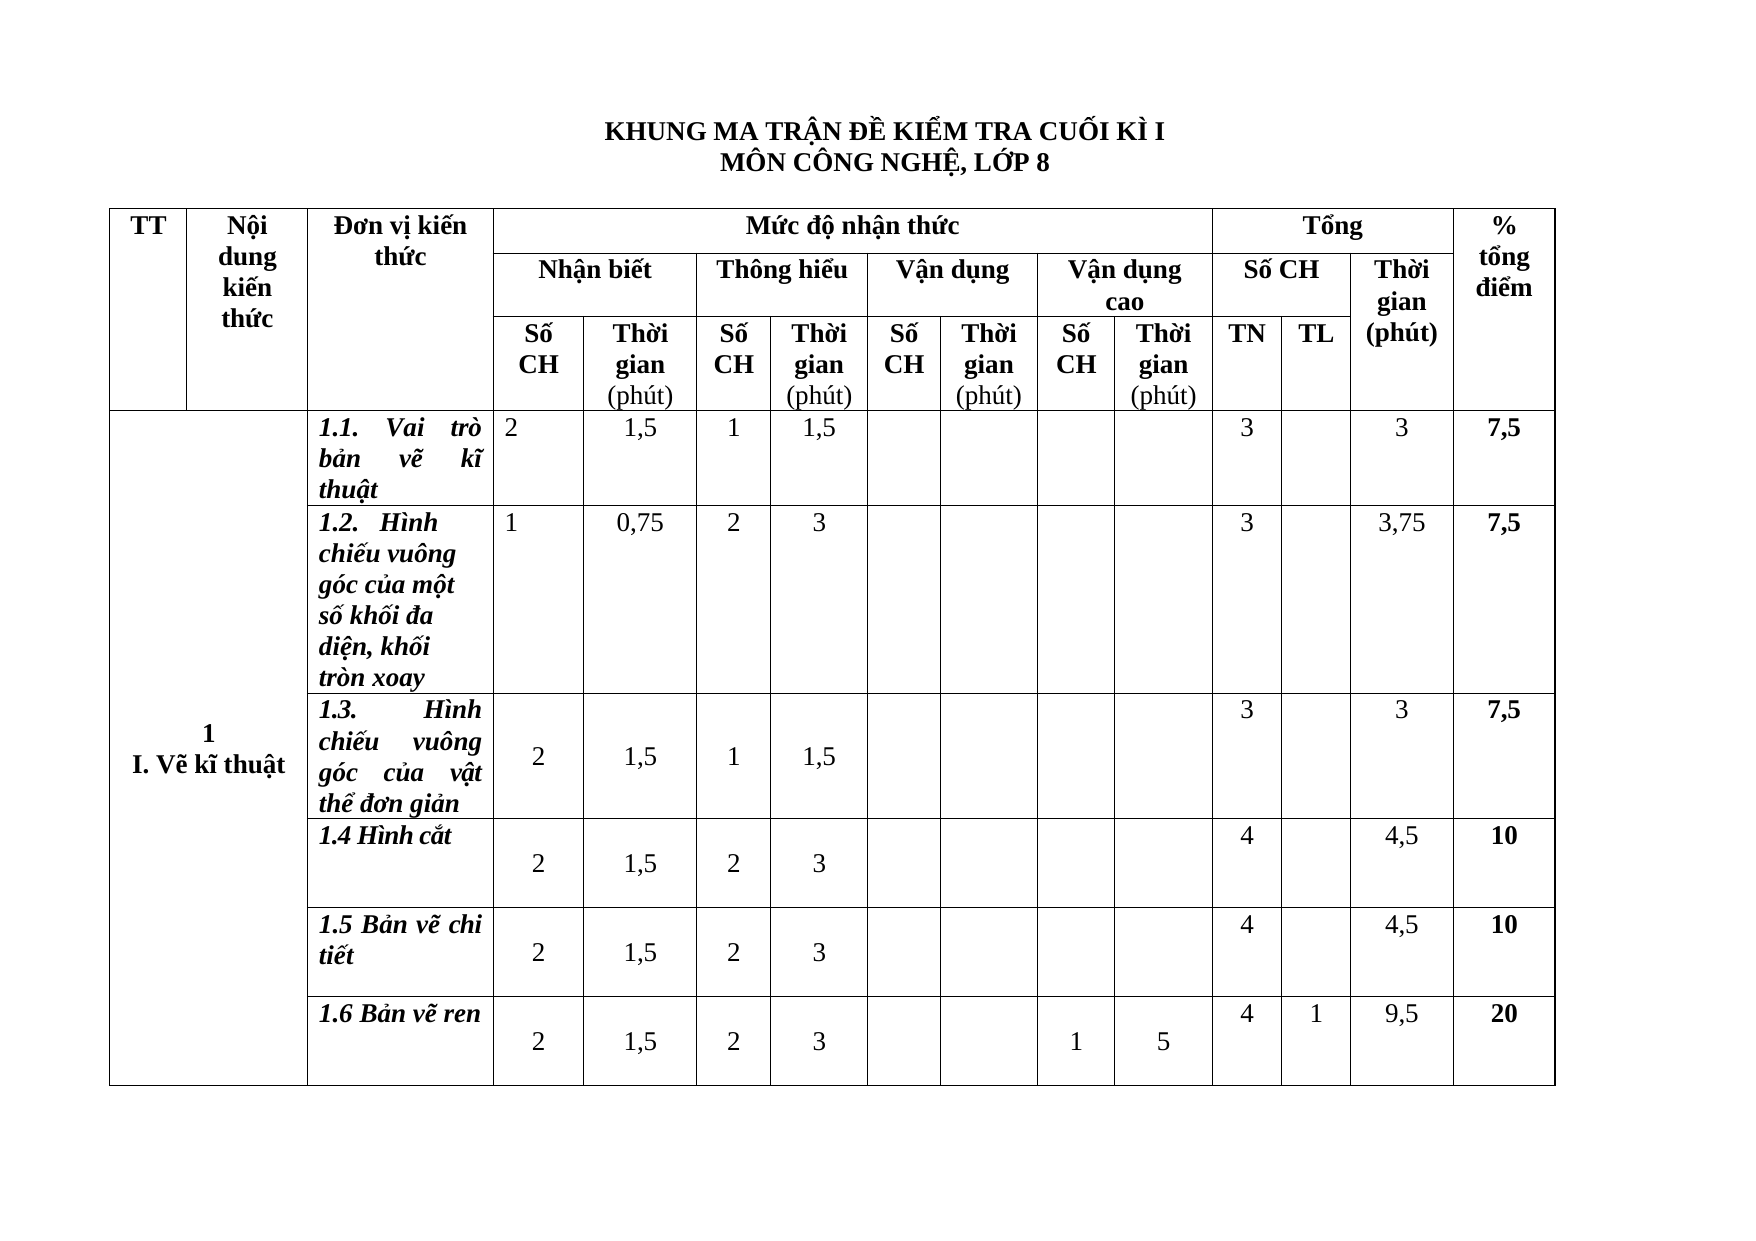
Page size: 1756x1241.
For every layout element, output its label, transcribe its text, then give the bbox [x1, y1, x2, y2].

table_cell 4 [1213, 908, 1281, 996]
table_cell 1 [494, 506, 583, 693]
table_header TT [110, 209, 186, 410]
table_cell Số CH [1213, 254, 1350, 316]
table_cell [868, 908, 940, 996]
table_cell [1115, 411, 1212, 505]
table_cell 7,5 [1454, 694, 1554, 818]
table_cell 1,5 [771, 694, 867, 818]
table_cell 2 [494, 819, 583, 907]
table_cell 3 [771, 506, 867, 693]
table_cell [1038, 908, 1114, 996]
table_cell [1282, 694, 1350, 818]
table_cell Thời gian (phút) [1115, 317, 1212, 410]
table_header Mức độ nhận thức [494, 209, 1212, 252]
table_cell [1282, 506, 1350, 693]
table_cell 2 [697, 997, 770, 1085]
table_header Nội dung kiến thức [187, 209, 307, 410]
table_cell [1282, 908, 1350, 996]
table_cell 3 [1351, 694, 1453, 818]
table_cell [868, 694, 940, 818]
table_cell Số CH [868, 317, 940, 410]
table_cell [1038, 819, 1114, 907]
table_cell 4,5 [1351, 819, 1453, 907]
table_cell [941, 819, 1037, 907]
table_cell TL [1282, 317, 1350, 410]
table_cell [1115, 506, 1212, 693]
table_cell [941, 411, 1037, 505]
table_cell [1282, 819, 1350, 907]
table_cell Thời gian (phút) [1351, 254, 1453, 410]
table_cell [941, 506, 1037, 693]
table_cell [868, 997, 940, 1085]
table_cell 1.4 Hình cắt [308, 819, 493, 907]
table_cell 3 [771, 908, 867, 996]
table_cell [868, 506, 940, 693]
table_cell 3 [1213, 694, 1281, 818]
table_cell 4 [1213, 819, 1281, 907]
table_cell 2 [697, 908, 770, 996]
table_cell 2 [494, 997, 583, 1085]
text MÔN CÔNG NGHỆ, LỚP 8 [121, 146, 1649, 177]
table_cell Số CH [1038, 317, 1114, 410]
table_cell [1038, 411, 1114, 505]
table_cell [868, 819, 940, 907]
table_cell Số CH [494, 317, 583, 410]
table_cell [868, 411, 940, 505]
table_cell Thời gian (phút) [584, 317, 696, 410]
table_cell 3 [771, 997, 867, 1085]
table_cell TN [1213, 317, 1281, 410]
table_cell 1,5 [584, 908, 696, 996]
table_header % tổng điểm [1454, 209, 1554, 410]
table_cell 2 [494, 411, 583, 505]
table_cell 1 [1038, 997, 1114, 1085]
table_cell Thông hiểu [697, 254, 867, 316]
table_header Đơn vị kiến thức [308, 209, 493, 410]
table_cell [941, 694, 1037, 818]
table_cell Nhận biết [494, 254, 696, 316]
table_cell 1,5 [771, 411, 867, 505]
table_cell 2 [697, 819, 770, 907]
table_cell 2 [697, 506, 770, 693]
table_cell 1,5 [584, 694, 696, 818]
table_cell 3 [1351, 411, 1453, 505]
table_cell 3 [1213, 506, 1281, 693]
table_cell [1038, 694, 1114, 818]
table_cell [1038, 506, 1114, 693]
table_cell 2 [494, 694, 583, 818]
table_cell 1 [697, 411, 770, 505]
table_cell 1 I. Vẽ kĩ thuật [110, 411, 307, 1085]
table_cell Vận dụng cao [1038, 254, 1212, 316]
table_cell [941, 908, 1037, 996]
table_cell [1115, 819, 1212, 907]
table_cell 0,75 [584, 506, 696, 693]
table_cell 10 [1454, 819, 1554, 907]
table_cell 1.1. Vai trò bản vẽ kĩ thuật [308, 411, 493, 505]
table_cell [1115, 694, 1212, 818]
table_cell 1,5 [584, 411, 696, 505]
table_cell 1.3. Hình chiếu vuông góc của vật thể đơn giản [308, 694, 493, 818]
table_cell 3 [771, 819, 867, 907]
table_cell 1 [697, 694, 770, 818]
table_cell 3 [1213, 411, 1281, 505]
table_cell 1.6 Bản vẽ ren [308, 997, 493, 1085]
table_cell 1.2. Hình chiếu vuông góc của một số khối đa diện, khối tròn xoay [308, 506, 493, 693]
table_cell 7,5 [1454, 506, 1554, 693]
text KHUNG MA TRẬN ĐỀ KIỂM TRA CUỐI KÌ I [121, 114, 1649, 146]
table_cell [941, 997, 1037, 1085]
table_cell [1282, 411, 1350, 505]
table_cell 20 [1454, 997, 1554, 1085]
table_cell Vận dụng [868, 254, 1037, 316]
table_cell 1.5 Bản vẽ chi tiết [308, 908, 493, 996]
table_cell 10 [1454, 908, 1554, 996]
table_cell 9,5 [1351, 997, 1453, 1085]
table_cell Số CH [697, 317, 770, 410]
table_cell Thời gian (phút) [771, 317, 867, 410]
table_cell 3,75 [1351, 506, 1453, 693]
table_cell 7,5 [1454, 411, 1554, 505]
table_cell 2 [494, 908, 583, 996]
table_cell 1,5 [584, 997, 696, 1085]
table_cell 1,5 [584, 819, 696, 907]
table_cell 1 [1282, 997, 1350, 1085]
table_cell [1115, 908, 1212, 996]
table_cell 4 [1213, 997, 1281, 1085]
table_cell Thời gian (phút) [941, 317, 1037, 410]
table_cell 5 [1115, 997, 1212, 1085]
table_cell 4,5 [1351, 908, 1453, 996]
table_header Tổng [1213, 209, 1453, 252]
